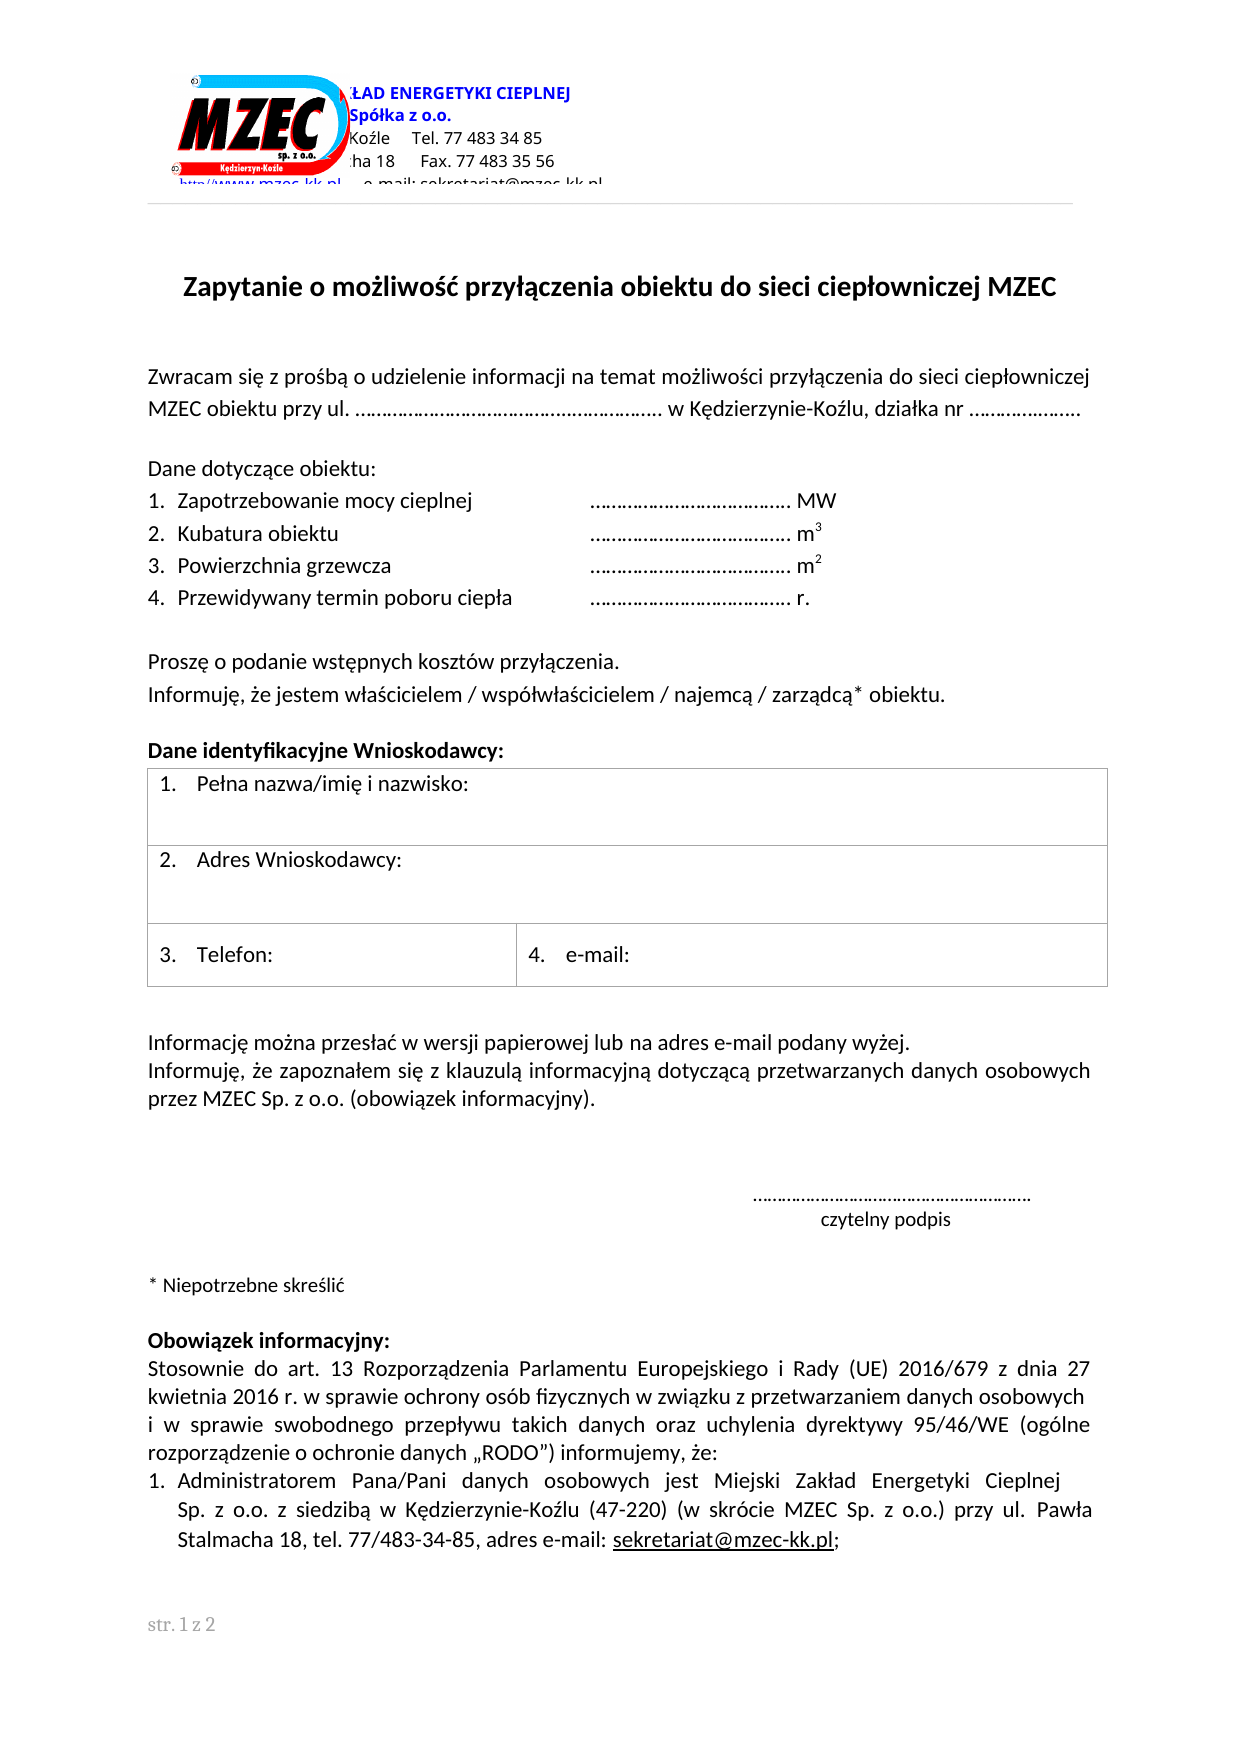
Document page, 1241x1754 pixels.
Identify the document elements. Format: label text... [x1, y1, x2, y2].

list Kubatura obiektu ……………………………….. m3 [148, 519, 1092, 547]
text …………………………………………………. [664, 1181, 1092, 1206]
text Obowiązek informacyjny: [148, 1326, 1092, 1354]
list Powierzchnia grzewcza ……………………………….. m2 [148, 551, 1092, 579]
text Informację można przesłać w wersji papierowej lub na adres e-mail podany wyżej. [148, 1028, 1092, 1056]
text Stosownie do art. 13 Rozporządzenia Parlamentu Europejskiego i Rady (UE) 2016/679 z dnia 27 kwietnia 2016 r. w sprawie ochrony osób fizycznych w związku z przetwarzaniem danych osobowych i w sprawie swobodnego przepływu takich danych oraz uchylenia dyrektywy 95/46/WE (ogólne rozporządzenie o ochronie danych „RODO”) informujemy, że: [148, 1354, 1092, 1466]
list Zapotrzebowanie mocy cieplnej ……………………………….. MW [148, 487, 1092, 514]
text Informuję, że zapoznałem się z klauzulą informacyjną dotyczącą przetwarzanych danych osobowych przez MZEC Sp. z o.o. (obowiązek informacyjny). [148, 1056, 1092, 1112]
text Dane dotyczące obiektu: [148, 454, 1092, 482]
text Zapytanie o możliwość przyłączenia obiektu do sieci ciepłowniczej MZEC [148, 268, 1092, 303]
text Proszę o podanie wstępnych kosztów przyłączenia. [148, 647, 1092, 676]
text Zwracam się z prośbą o udzielenie informacji na temat możliwości przyłączenia do sieci ciepłowniczej MZEC obiektu przy ul. …………………………………..…………….. w Kędzierzynie-Koźlu, działka nr ………….…….. [148, 362, 1092, 422]
text * Niepotrzebne skreślić [148, 1272, 1092, 1298]
text Informuję, że jestem właścicielem / współwłaścicielem / najemcą / zarządcą* obiektu. [148, 680, 1092, 708]
picture [170, 73, 351, 178]
table_cell e-mail: [517, 924, 1107, 986]
list Przewidywany termin poboru ciepła ……………………………….. r. [148, 583, 1092, 611]
table_header Pełna nazwa/imię i nazwisko: [148, 769, 1107, 844]
text Dane identyfikacyjne Wnioskodawcy: [148, 736, 1092, 764]
table_cell Telefon: [148, 924, 516, 986]
table_cell Adres Wnioskodawcy: [148, 846, 1107, 923]
text czytelny podpis [148, 1206, 1092, 1232]
list Administratorem Pana/Pani danych osobowych jest Miejski Zakład Energetyki Cieplnej Sp. z o.o. z siedzibą w Kędzierzynie-Koźlu (47-220) (w skrócie MZEC Sp. z o.o.) przy ul. Pawła Stalmacha 18, tel. 77/483-34-85, adres e-mail: sekretariat@mzec-kk.pl; [148, 1466, 1092, 1553]
